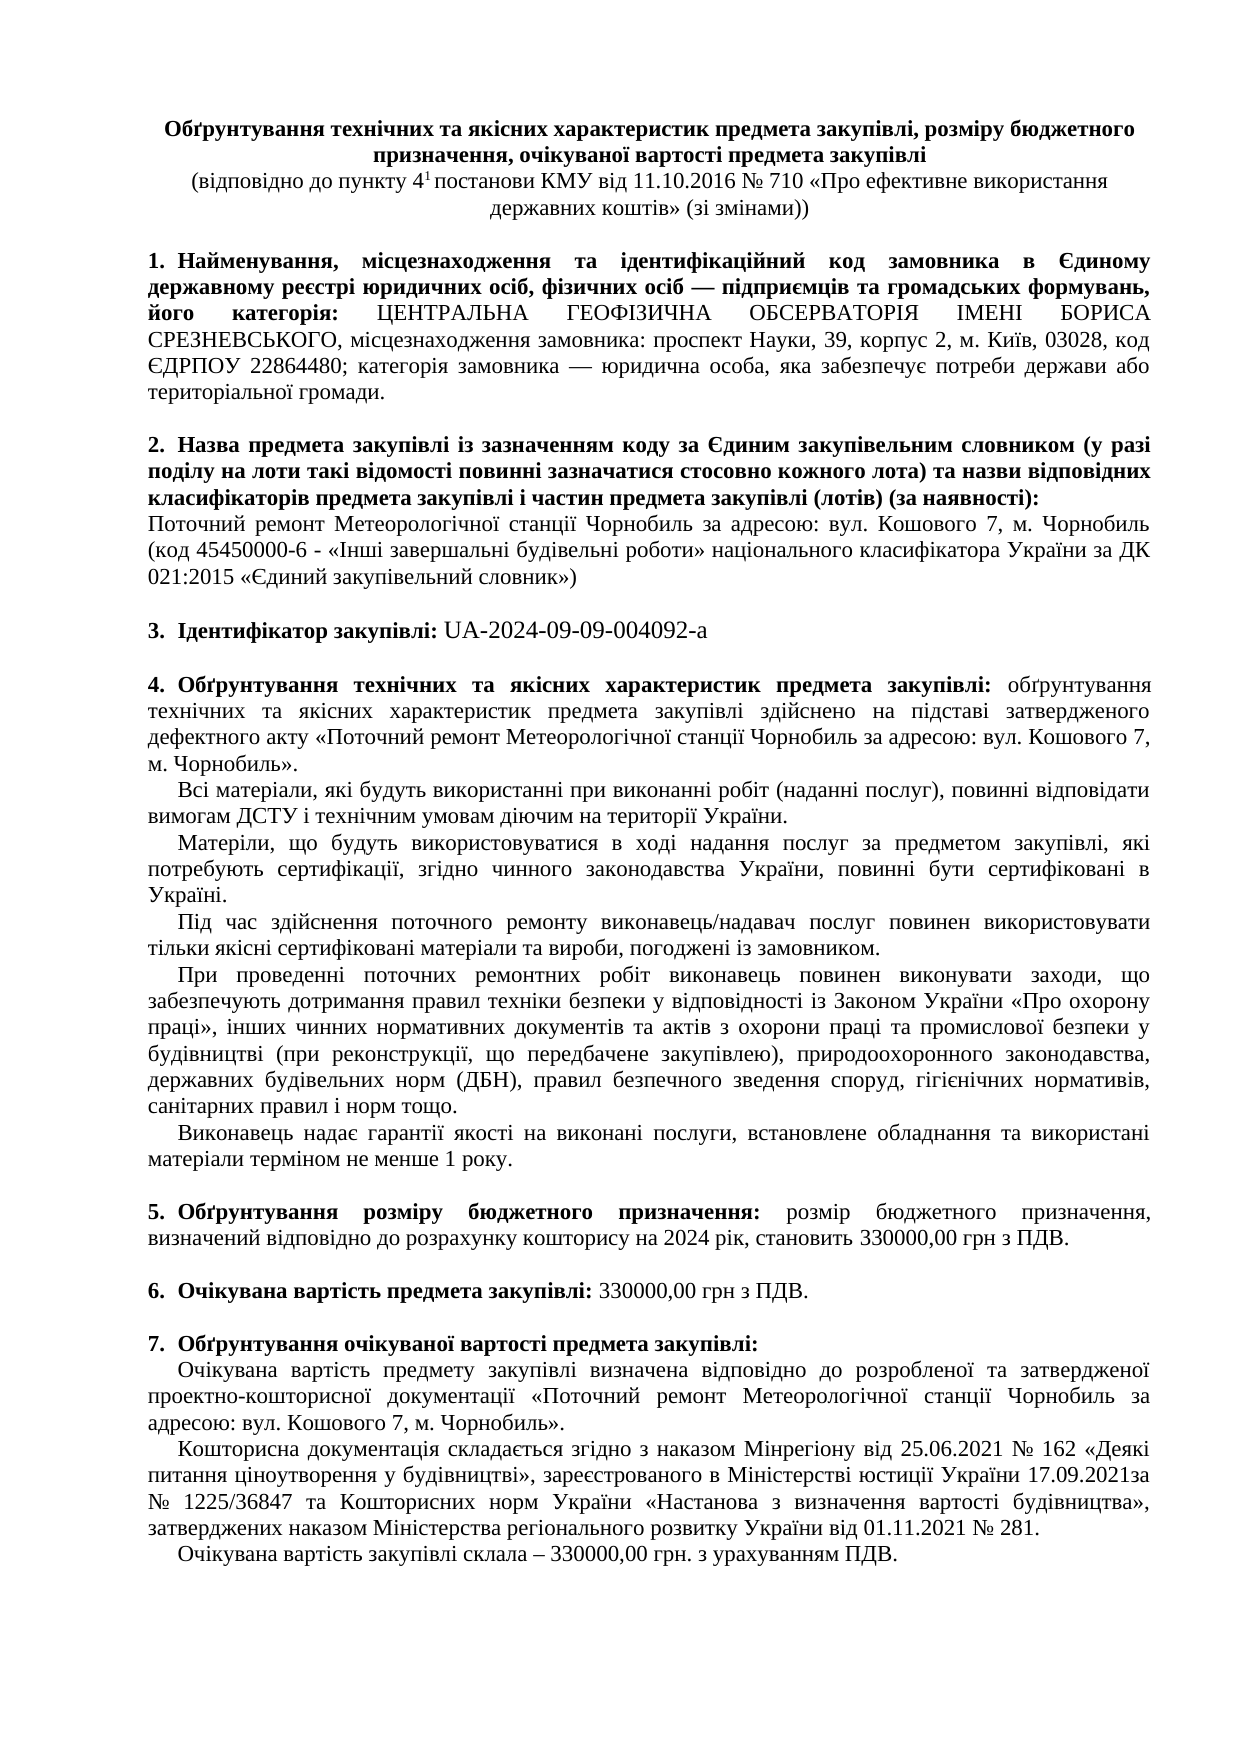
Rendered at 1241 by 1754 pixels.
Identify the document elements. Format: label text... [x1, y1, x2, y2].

text (відповідно до пункту 41 постанови КМУ від 11.10.2016 № 710 «Про ефективне використання державних коштів» (зі змінами)) [148, 168, 1152, 220]
list Назва предмета закупівлі із зазначенням коду за Єдиним закупівельним словником (у разі поділу на лоти такі відомості повинні зазначатися стосовно кожного лота) та назви відповідних класифікаторів предмета закупівлі і частин предмета закупівлі (лотів) (за наявності): [148, 431, 1152, 510]
list Ідентифікатор закупівлі: UA-2024-09-09-004092-a [148, 616, 1152, 644]
text При проведенні поточних ремонтних робіт виконавець повинен виконувати заходи, що забезпечують дотримання правил техніки безпеки у відповідності із Законом України «Про охорону праці», інших чинних нормативних документів та актів з охорони праці та промислової безпеки у будівництві (при реконструкції, що передбачене закупівлею), природоохоронного законодавства, державних будівельних норм (ДБН), правил безпечного зведення споруд, гігієнічних нормативів, санітарних правил і норм тощо. [148, 961, 1152, 1119]
list Обґрунтування очікуваної вартості предмета закупівлі: [148, 1329, 1152, 1356]
text Очікувана вартість закупівлі склала – 330000,00 грн. з урахуванням ПДВ. [148, 1540, 1152, 1567]
text Виконавець надає гарантії якості на виконані послуги, встановлене обладнання та використані матеріали терміном не менше 1 року. [148, 1119, 1152, 1171]
list Обґрунтування розміру бюджетного призначення: розмір бюджетного призначення, визначений відповідно до розрахунку кошторису на 2024 рік, становить 330000,00 грн з ПДВ. [148, 1198, 1152, 1251]
text Під час здійснення поточного ремонту виконавець/надавач послуг повинен використовувати тільки якісні сертифіковані матеріали та вироби, погоджені із замовником. [148, 908, 1152, 961]
text Матеріли, що будуть використовуватися в ході надання послуг за предметом закупівлі, які потребують сертифікації, згідно чинного законодавства України, повинні бути сертифіковані в Україні. [148, 829, 1152, 908]
text Всі матеріали, які будуть використанні при виконанні робіт (наданні послуг), повинні відповідати вимогам ДСТУ і технічним умовам діючим на території України. [148, 776, 1152, 829]
list Обґрунтування технічних та якісних характеристик предмета закупівлі: обґрунтування технічних та якісних характеристик предмета закупівлі здійснено на підставі затвердженого дефектного акту «Поточний ремонт Метеорологічної станції Чорнобиль за адресою: вул. Кошового 7, м. Чорнобиль». [148, 671, 1152, 776]
list Очікувана вартість предмета закупівлі: 330000,00 грн з ПДВ. [148, 1277, 1152, 1303]
list Найменування, місцезнаходження та ідентифікаційний код замовника в Єдиному державному реєстрі юридичних осіб, фізичних осіб — підприємців та громадських формувань, його категорія: ЦЕНТРАЛЬНА ГЕОФІЗИЧНА ОБСЕРВАТОРІЯ ІМЕНІ БОРИСА СРЕЗНЕВСЬКОГО, місцезнаходження замовника: проспект Науки, 39, корпус 2, м. Київ, 03028, код ЄДРПОУ 22864480; категорія замовника — юридична особа, яка забезпечує потреби держави або територіальної громади. [148, 247, 1152, 405]
text Обґрунтування технічних та якісних характеристик предмета закупівлі, розміру бюджетного призначення, очікуваної вартості предмета закупівлі [148, 115, 1152, 168]
text Поточний ремонт Метеорологічної станції Чорнобиль за адресою: вул. Кошового 7, м. Чорнобиль (код 45450000-6 - «Інші завершальні будівельні роботи» національного класифікатора України за ДК 021:2015 «Єдиний закупівельний словник») [148, 510, 1152, 589]
text Очікувана вартість предмету закупівлі визначена відповідно до розробленої та затвердженої проектно-кошторисної документації «Поточний ремонт Метеорологічної станції Чорнобиль за адресою: вул. Кошового 7, м. Чорнобиль». [148, 1356, 1152, 1435]
text Кошторисна документація складається згідно з наказом Мінрегіону від 25.06.2021 № 162 «Деякі питання ціноутворення у будівництві», зареєстрованого в Міністерстві юстиції України 17.09.2021за № 1225/36847 та Кошторисних норм України «Настанова з визначення вартості будівництва», затверджених наказом Міністерства регіонального розвитку України від 01.11.2021 № 281. [148, 1435, 1152, 1540]
